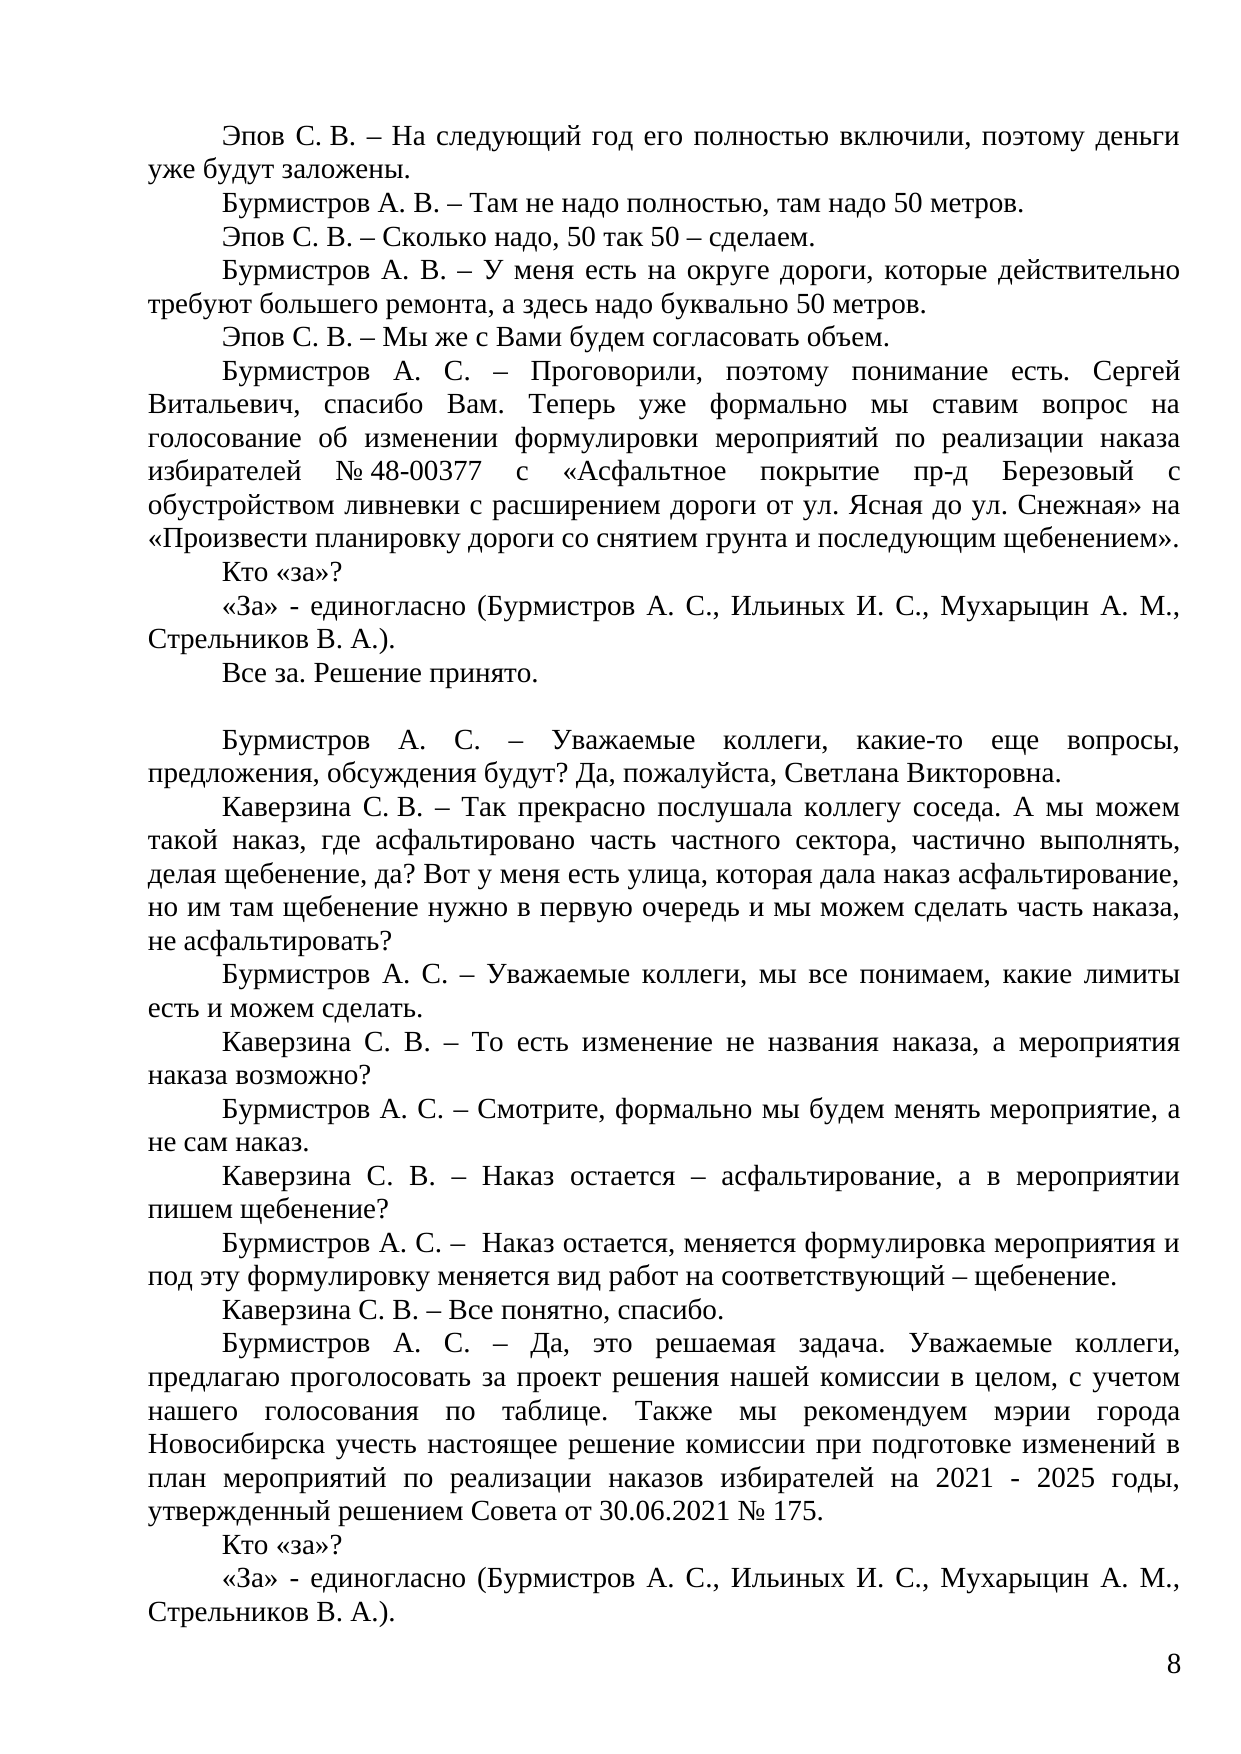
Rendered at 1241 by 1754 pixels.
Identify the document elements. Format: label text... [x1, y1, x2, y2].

text Бурмистров А. В. – У меня есть на округе дороги, которые действительно требуют большего ремонта, а здесь надо буквально 50 метров. [148, 252, 1181, 319]
text Эпов С. В. – Сколько надо, 50 так 50 – сделаем. [148, 219, 1181, 252]
text Бурмистров А. С. – Уважаемые коллеги, мы все понимаем, какие лимиты есть и можем сделать. [148, 957, 1181, 1024]
text «За» - единогласно (Бурмистров А. С., Ильиных И. С., Мухарыцин А. М., Стрельников В. А.). [148, 1560, 1181, 1627]
text «За» - единогласно (Бурмистров А. С., Ильиных И. С., Мухарыцин А. М., Стрельников В. А.). [148, 588, 1181, 655]
text Каверзина С. В. – Все понятно, спасибо. [148, 1292, 1181, 1326]
text Бурмистров А. С. – Уважаемые коллеги, какие-то еще вопросы, предложения, обсуждения будут? Да, пожалуйста, Светлана Викторовна. [148, 722, 1181, 789]
text Бурмистров А. С. – Да, это решаемая задача. Уважаемые коллеги, предлагаю проголосовать за проект решения нашей комиссии в целом, с учетом нашего голосования по таблице. Также мы рекомендуем мэрии города Новосибирска учесть настоящее решение комиссии при подготовке изменений в план мероприятий по реализации наказов избирателей на 2021 - 2025 годы, утвержденный решением Совета от 30.06.2021 № 175. [148, 1326, 1181, 1527]
text Бурмистров А. С. – Проговорили, поэтому понимание есть. Сергей Витальевич, спасибо Вам. Теперь уже формально мы ставим вопрос на голосование об изменении формулировки мероприятий по реализации наказа избирателей № 48-00377 с «Асфальтное покрытие пр-д Березовый с обустройством ливневки с расширением дороги от ул. Ясная до ул. Снежная» на «Произвести планировку дороги со снятием грунта и последующим щебенением». [148, 353, 1181, 554]
text Каверзина С. В. – Так прекрасно послушала коллегу соседа. А мы можем такой наказ, где асфальтировано часть частного сектора, частично выполнять, делая щебенение, да? Вот у меня есть улица, которая дала наказ асфальтирование, но им там щебенение нужно в первую очередь и мы можем сделать часть наказа, не асфальтировать? [148, 789, 1181, 957]
text Эпов С. В. – Мы же с Вами будем согласовать объем. [148, 319, 1181, 353]
text Кто «за»? [148, 1527, 1181, 1560]
text Бурмистров А. С. – Смотрите, формально мы будем менять мероприятие, а не сам наказ. [148, 1091, 1181, 1158]
text Бурмистров А. С. – Наказ остается, меняется формулировка мероприятия и под эту формулировку меняется вид работ на соответствующий – щебенение. [148, 1225, 1181, 1292]
text Эпов С. В. – На следующий год его полностью включили, поэтому деньги уже будут заложены. [148, 118, 1181, 185]
text Каверзина С. В. – То есть изменение не названия наказа, а мероприятия наказа возможно? [148, 1024, 1181, 1091]
text Все за. Решение принято. [148, 655, 1181, 688]
text Кто «за»? [148, 554, 1181, 588]
text Бурмистров А. В. – Там не надо полностью, там надо 50 метров. [148, 185, 1181, 219]
text Каверзина С. В. – Наказ остается – асфальтирование, а в мероприятии пишем щебенение? [148, 1158, 1181, 1225]
